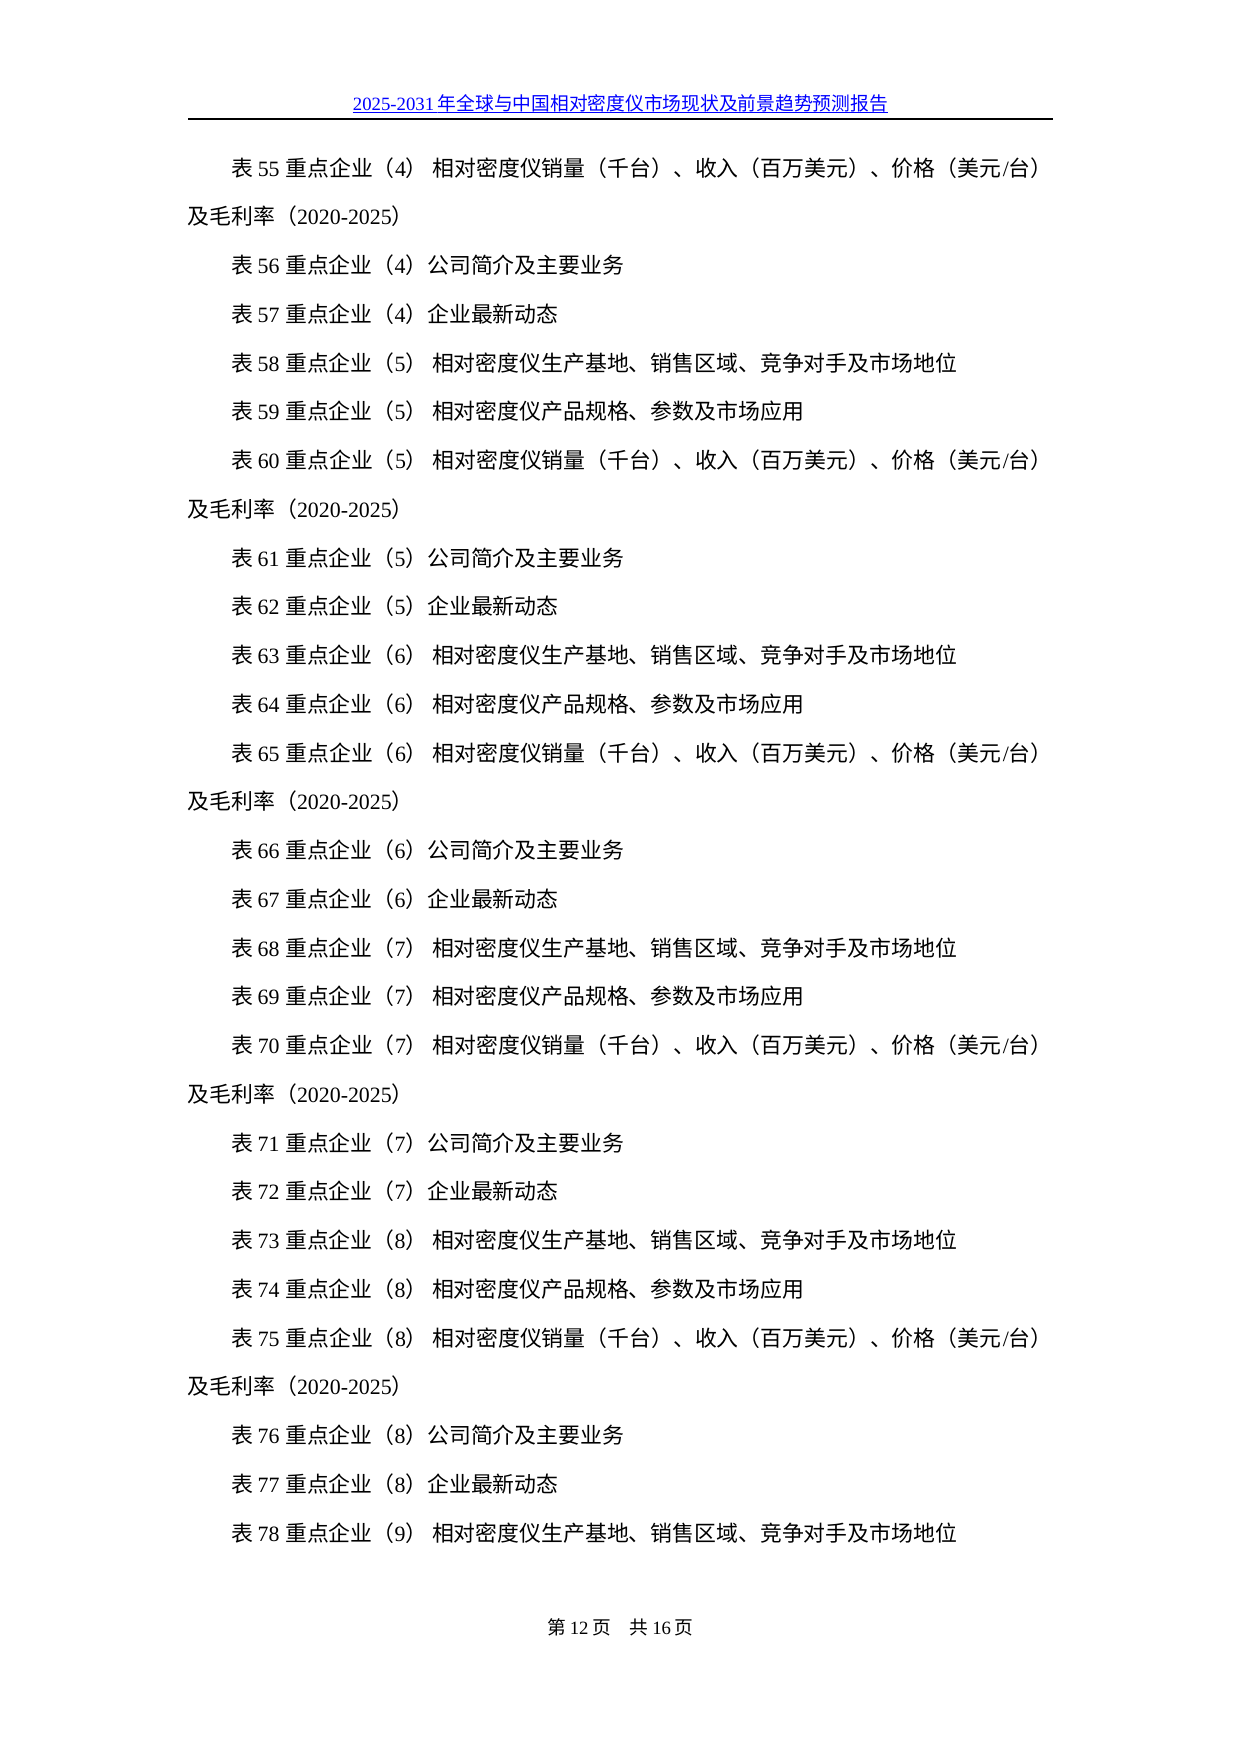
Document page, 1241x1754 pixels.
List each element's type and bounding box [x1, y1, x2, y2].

text [187, 150, 1053, 1548]
